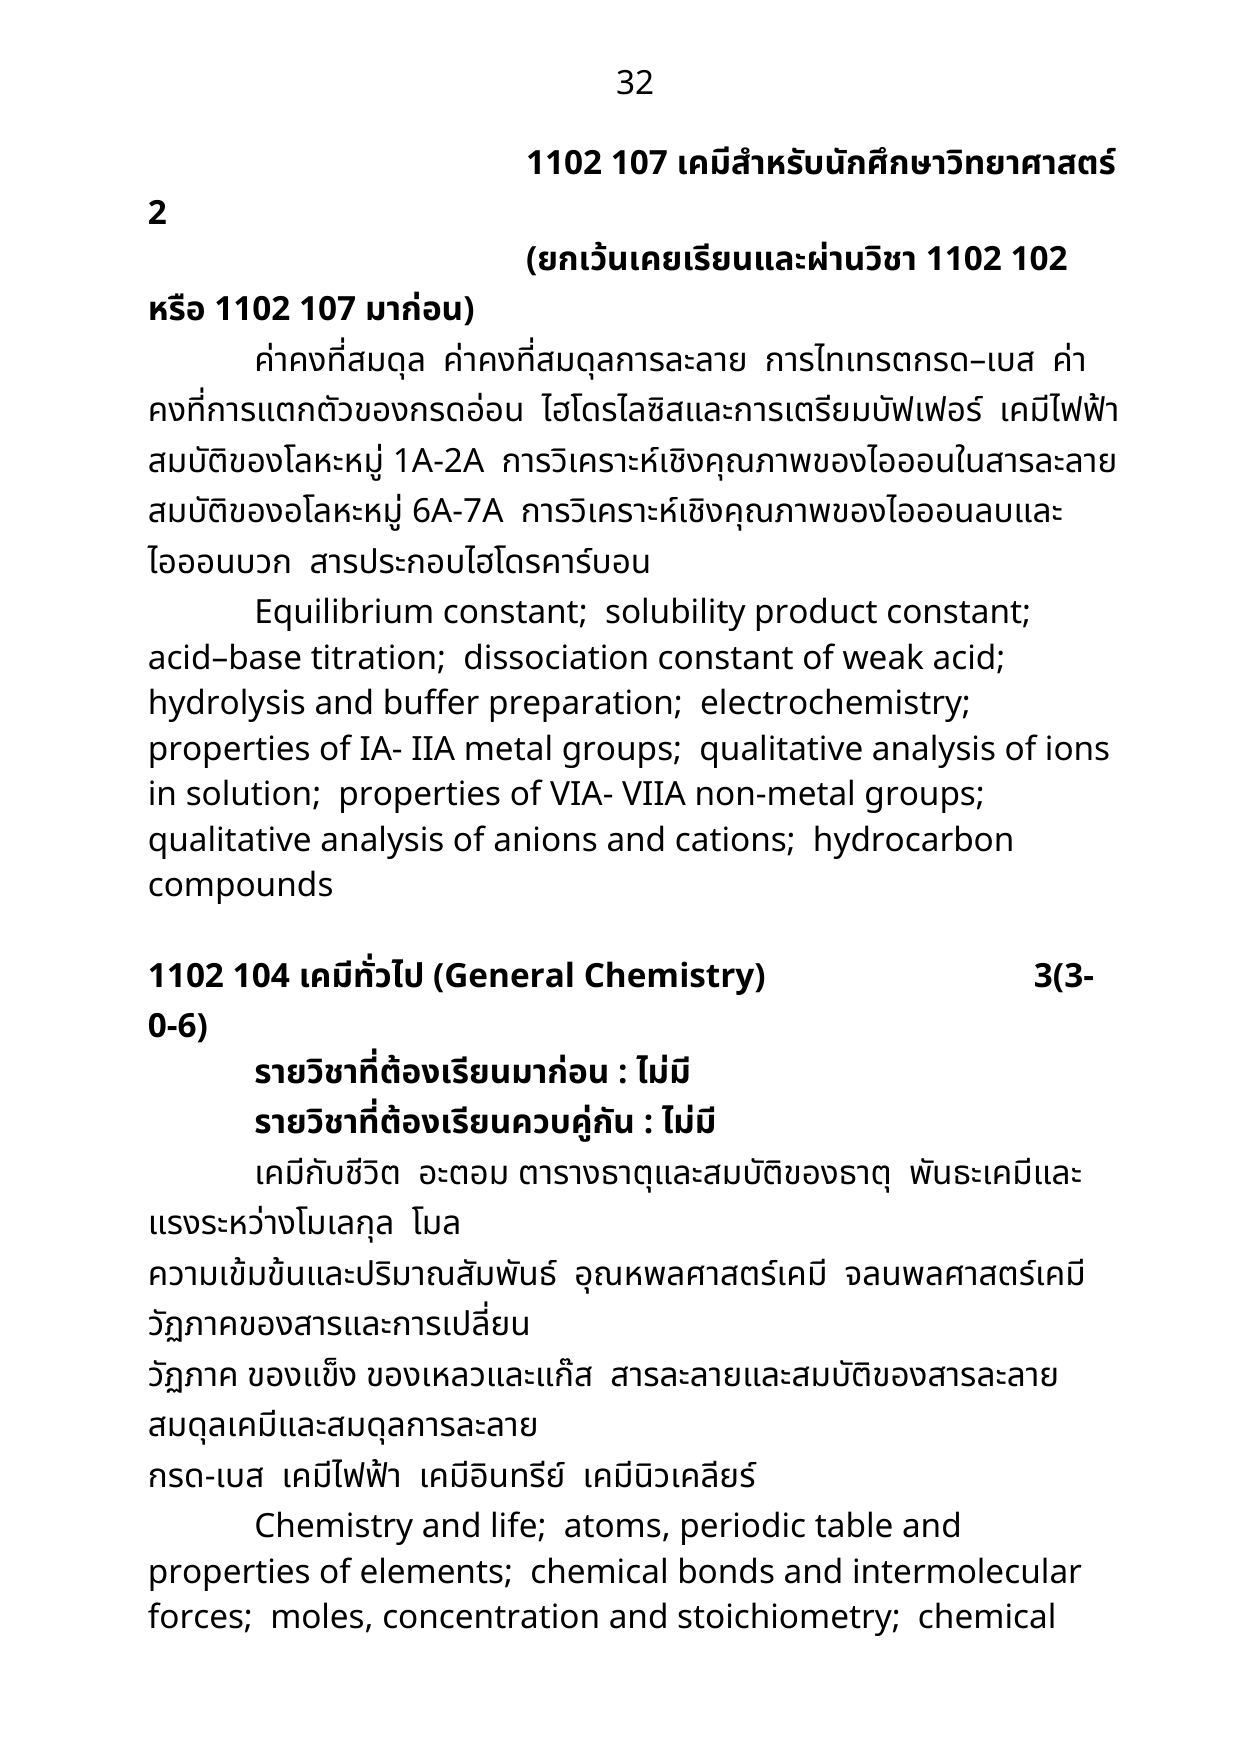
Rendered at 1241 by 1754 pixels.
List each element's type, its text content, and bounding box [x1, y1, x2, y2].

text ความเข้มข้นและปริมาณสัมพันธ์ อุณหพลศาสตร์เคมี จลนพลศาสตร์เคมี วัฏภาคของสารและการเปลี่ยน วัฏภาค ของแข็ง ของเหลวและแก๊ส สารละลายและสมบัติของสารละลาย สมดุลเคมีและสมดุลการละลาย [148, 1250, 1122, 1451]
text เคมีกับชีวิต อะตอม ตารางธาตุและสมบัติของธาตุ พันธะเคมีและแรงระหว่างโมเลกุล โมล [148, 1149, 1122, 1250]
text 1102 104 เคมีทั่วไป (General Chemistry) 3(3-0-6) [148, 952, 1122, 1048]
text กรด-เบส เคมีไฟฟ้า เคมีอินทรีย์ เคมีนิวเคลียร์ [148, 1451, 1122, 1502]
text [148, 1502, 1122, 1638]
text Equilibrium constant; solubility product constant; acid–base titration; dissociation constant of weak acid; hydrolysis and buffer preparation; electrochemistry; properties of IA- IIA metal groups; qualitative analysis of ions in solution; properties of VIA- VIIA non-metal groups; qualitative analysis of anions and cations; hydrocarbon compounds [148, 588, 1122, 906]
text รายวิชาที่ต้องเรียนควบคู่กัน : ไม่มี [148, 1098, 1122, 1149]
text ค่าคงที่สมดุล ค่าคงที่สมดุลการละลาย การไทเทรตกรด–เบส ค่าคงที่การแตกตัวของกรดอ่อน ไฮโดรไลซิสและการเตรียมบัฟเฟอร์ เคมีไฟฟ้า สมบัติของโลหะหมู่ 1A-2A การวิเคราะห์เชิงคุณภาพของไอออนในสารละลาย สมบัติของอโลหะหมู่ 6A-7A การวิเคราะห์เชิงคุณภาพของไอออนลบและไอออนบวก สารประกอบไฮโดรคาร์บอน [148, 336, 1122, 588]
text 1102 107 เคมีสำหรับนักศึกษาวิทยาศาสตร์ 2 [148, 138, 1122, 234]
text รายวิชาที่ต้องเรียนมาก่อน : ไม่มี [148, 1048, 1122, 1098]
text (ยกเว้นเคยเรียนและผ่านวิชา 1102 102 หรือ 1102 107 มาก่อน) [148, 234, 1122, 336]
